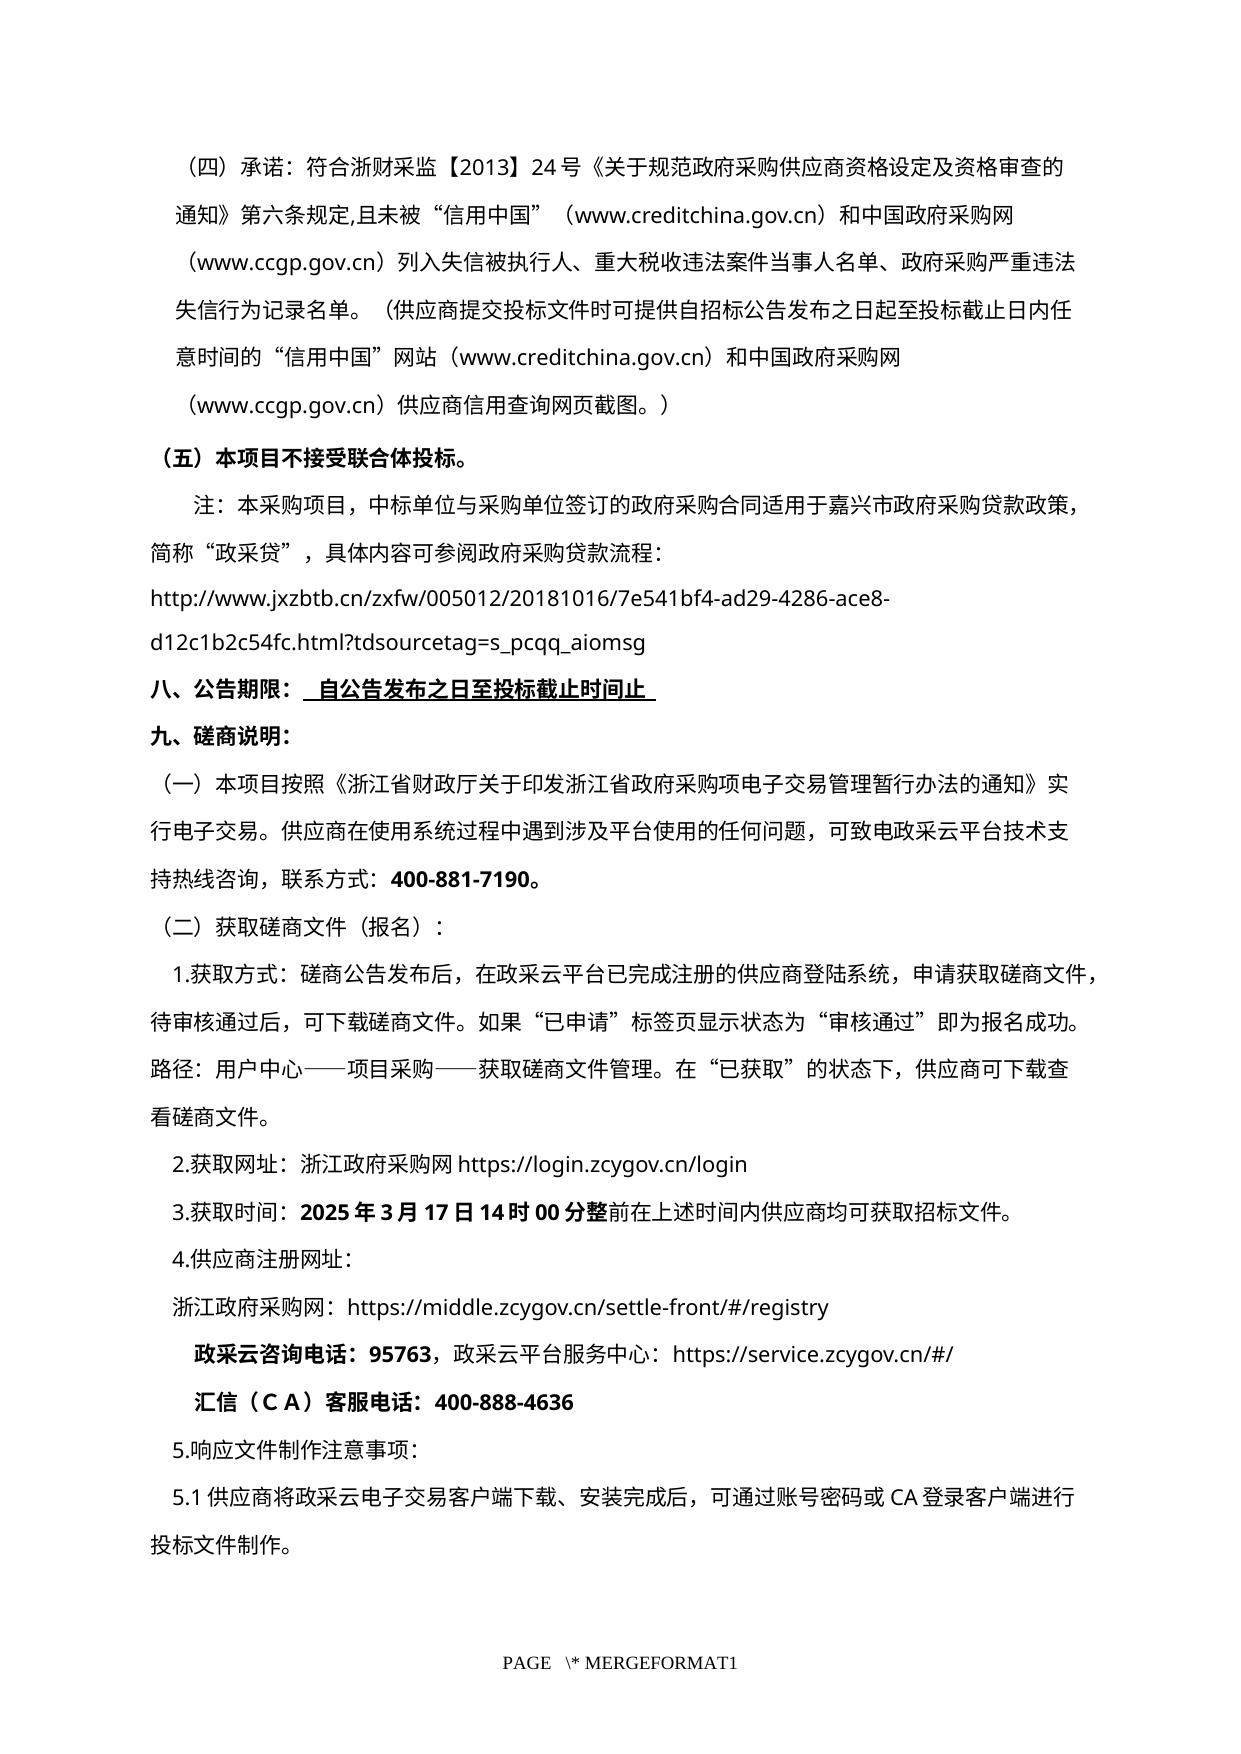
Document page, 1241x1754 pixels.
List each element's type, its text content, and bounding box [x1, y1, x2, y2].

text 注：本采购项目，中标单位与采购单位签订的政府采购合同适用于嘉兴市政府采购贷款政策，简称“政采贷”，具体内容可参阅政府采购贷款流程： http://www.jxzbtb.cn/zxfw/005012/20181016/7e541bf4-ad29-4286-ace8-d12c1b2c54fc.html?tdsourcetag=s_pcqq_aiomsg [150, 488, 1090, 657]
text 1.获取方式：磋商公告发布后，在政采云平台已完成注册的供应商登陆系统，申请获取磋商文件，待审核通过后，可下载磋商文件。如果“已申请”标签页显示状态为“审核通过”即为报名成功。路径：用户中心——项目采购——获取磋商文件管理。在“已获取”的状态下，供应商可下载查看磋商文件。 [150, 957, 1090, 1131]
text （五）本项目不接受联合体投标。 [150, 441, 1090, 473]
text 九、磋商说明： [150, 719, 1090, 751]
text 3.获取时间：2025年3月17日14时00分整前在上述时间内供应商均可获取招标文件。 [586, 1195, 1090, 1226]
text （二）获取磋商文件（报名）： [150, 909, 1090, 941]
text 汇信（ＣＡ）客服电话：400-888-4636 [150, 1385, 1090, 1417]
text 2.获取网址：浙江政府采购网https://login.zcygov.cn/login [150, 1147, 1090, 1179]
text （一）本项目按照《浙江省财政厅关于印发浙江省政府采购项电子交易管理暂行办法的通知》实行电子交易。供应商在使用系统过程中遇到涉及平台使用的任何问题，可致电政采云平台技术支持热线咨询，联系方式：400-881-7190。 [150, 767, 1090, 894]
text 政采云咨询电话：95763，政采云平台服务中心：https://service.zcygov.cn/#/ [150, 1337, 1090, 1369]
text （四）承诺：符合浙财采监【2013】24号《关于规范政府采购供应商资格设定及资格审查的通知》第六条规定,且未被“信用中国”（www.creditchina.gov.cn）和中国政府采购网（www.ccgp.gov.cn）列入失信被执行人、重大税收违法案件当事人名单、政府采购严重违法失信行为记录名单。（供应商提交投标文件时可提供自招标公告发布之日起至投标截止日内任意时间的“信用中国”网站（www.creditchina.gov.cn）和中国政府采购网（www.ccgp.gov.cn）供应商信用查询网页截图。） [175, 150, 1085, 420]
text 5.1供应商将政采云电子交易客户端下载、安装完成后，可通过账号密码或CA登录客户端进行投标文件制作。 [150, 1480, 1090, 1559]
text 浙江政府采购网：https://middle.zcygov.cn/settle-front/#/registry [150, 1290, 1090, 1322]
text 3.获取时间：2025年3月17日14时00分整前在上述时间内供应商均可获取招标文件。 [150, 1195, 354, 1226]
text 4.供应商注册网址： [150, 1242, 1090, 1274]
text 5.响应文件制作注意事项： [150, 1433, 1090, 1464]
text 八、公告期限： 自公告发布之日至投标截止时间止 [150, 672, 1090, 703]
